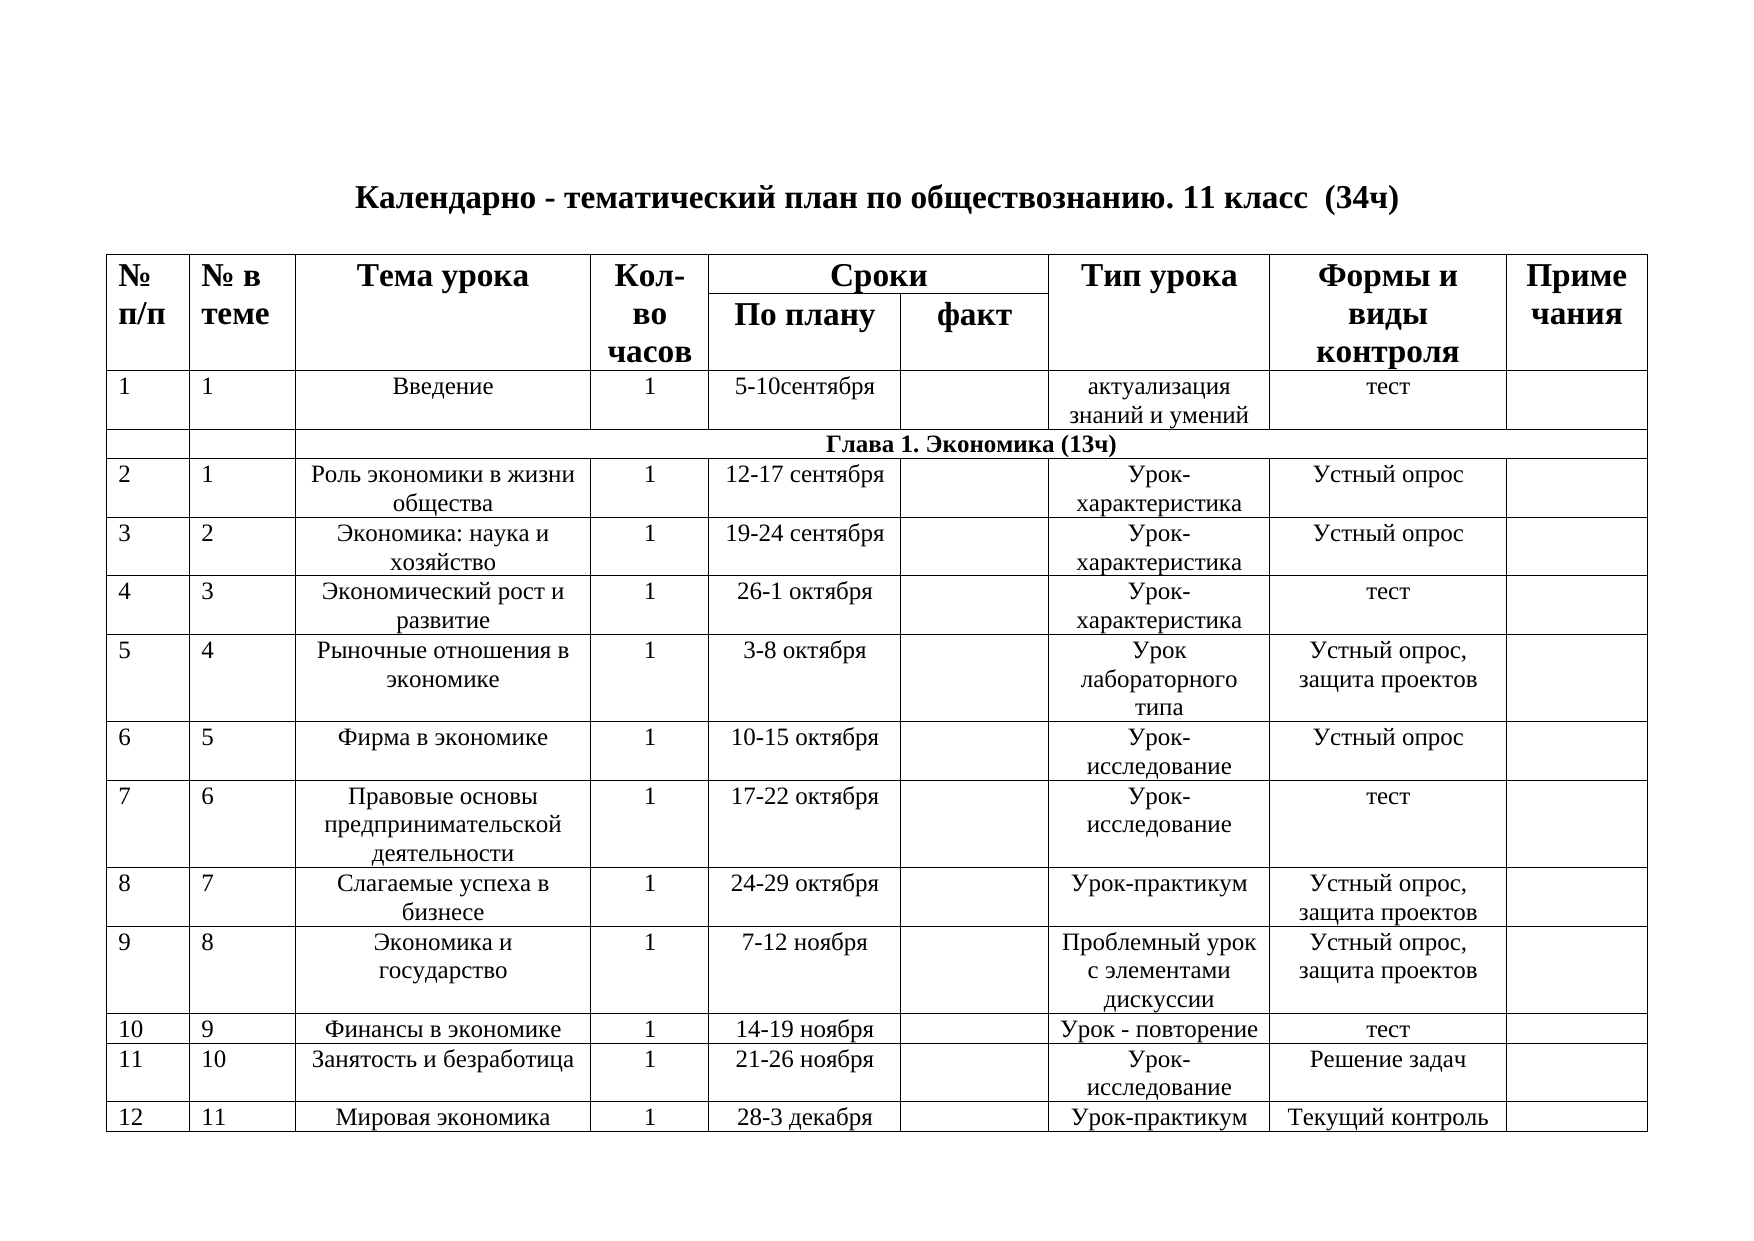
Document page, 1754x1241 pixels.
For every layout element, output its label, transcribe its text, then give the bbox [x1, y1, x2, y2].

table_cell факт [901, 294, 1048, 370]
table_cell Решение задач [1270, 1044, 1506, 1101]
table_cell 26-1 октября [709, 576, 900, 634]
table_cell 11 [107, 1044, 189, 1101]
table_cell Введение [296, 371, 590, 428]
table_cell 1 [591, 722, 708, 780]
table_cell Экономика: наука и хозяйство [296, 518, 590, 575]
table_cell 12-17 сентября [709, 459, 900, 517]
table_header Тема урока [296, 255, 590, 370]
table_cell 5 [190, 722, 295, 780]
table_cell [901, 868, 1048, 926]
table_cell 1 [591, 371, 708, 428]
table_cell 1 [190, 459, 295, 517]
table_cell [1507, 1044, 1647, 1101]
table_cell [901, 1044, 1048, 1101]
table_cell [107, 430, 189, 458]
table_cell [1507, 459, 1647, 517]
table_cell 9 [190, 1014, 295, 1043]
table_cell Урок - повторение [1049, 1014, 1269, 1043]
table_cell 7 [190, 868, 295, 926]
table_header Примечания [1507, 255, 1647, 370]
table_cell 6 [190, 781, 295, 867]
table_header № в теме [190, 255, 295, 370]
table_cell Урок-исследование [1049, 722, 1269, 780]
table_cell 5-10сентября [709, 371, 900, 428]
table_cell Урок-исследование [1049, 781, 1269, 867]
table_cell Устный опрос [1270, 459, 1506, 517]
table_cell Урок-характеристика [1049, 459, 1269, 517]
table_cell Урок-практикум [1049, 868, 1269, 926]
table_cell 8 [107, 868, 189, 926]
table_cell 8 [190, 927, 295, 1013]
table_header № п/п [107, 255, 189, 370]
table_cell тест [1270, 371, 1506, 428]
text Календарно - тематический план по обществознанию. 11 класс (34ч) [118, 177, 1636, 216]
table_cell Урок-характеристика [1049, 576, 1269, 634]
table_cell 2 [107, 459, 189, 517]
table_cell [1507, 1014, 1647, 1043]
table_cell По плану [709, 294, 900, 370]
table_cell 1 [190, 371, 295, 428]
table_cell Проблемный урок с элементами дискуссии [1049, 927, 1269, 1013]
table_cell тест [1270, 576, 1506, 634]
table_cell тест [1270, 781, 1506, 867]
table_header Сроки [709, 255, 1048, 293]
table_cell 10 [107, 1014, 189, 1043]
table_cell Текущий контроль [1270, 1102, 1506, 1131]
table_cell Занятость и безработица [296, 1044, 590, 1101]
table_cell 1 [591, 635, 708, 721]
table_cell [901, 722, 1048, 780]
table_header Кол-во часов [591, 255, 708, 370]
table_cell [1507, 635, 1647, 721]
table_cell 1 [591, 1014, 708, 1043]
table_cell 1 [591, 868, 708, 926]
table_cell 7 [107, 781, 189, 867]
table_cell 3 [190, 576, 295, 634]
table_cell Фирма в экономике [296, 722, 590, 780]
table_cell 5 [107, 635, 189, 721]
table_cell Экономика и государство [296, 927, 590, 1013]
table_cell 9 [107, 927, 189, 1013]
table_cell Урок лабораторного типа [1049, 635, 1269, 721]
table_cell Финансы в экономике [296, 1014, 590, 1043]
table_cell Устный опрос, защита проектов [1270, 635, 1506, 721]
table_cell [1507, 576, 1647, 634]
table_cell Урок-характеристика [1049, 518, 1269, 575]
table_cell 4 [107, 576, 189, 634]
table_cell Мировая экономика [296, 1102, 590, 1131]
table_cell 19-24 сентября [709, 518, 900, 575]
table_cell 1 [591, 1102, 708, 1131]
table_cell Роль экономики в жизни общества [296, 459, 590, 517]
table_cell Устный опрос [1270, 722, 1506, 780]
table_cell 7-12 ноября [709, 927, 900, 1013]
table_cell Правовые основы предпринимательской деятельности [296, 781, 590, 867]
table_cell [901, 576, 1048, 634]
table_header Формы и виды контроля [1270, 255, 1506, 370]
table_cell [901, 1102, 1048, 1131]
table_cell Рыночные отношения в экономике [296, 635, 590, 721]
table_cell [1507, 781, 1647, 867]
table_cell 10 [190, 1044, 295, 1101]
table_cell 24-29 октября [709, 868, 900, 926]
table_cell 12 [107, 1102, 189, 1131]
table_cell Экономический рост и развитие [296, 576, 590, 634]
table_cell [901, 459, 1048, 517]
table_cell [901, 635, 1048, 721]
table_cell актуализация знаний и умений [1049, 371, 1269, 428]
table_cell Урок-практикум [1049, 1102, 1269, 1131]
table_cell 14-19 ноября [709, 1014, 900, 1043]
table_cell тест [1270, 1014, 1506, 1043]
table_cell 1 [591, 459, 708, 517]
table_cell 4 [190, 635, 295, 721]
table_cell 1 [107, 371, 189, 428]
table_cell [901, 371, 1048, 428]
table_cell 3-8 октября [709, 635, 900, 721]
table_cell 1 [591, 1044, 708, 1101]
table_cell [1507, 518, 1647, 575]
table_cell [1507, 868, 1647, 926]
table_cell Устный опрос, защита проектов [1270, 868, 1506, 926]
table_cell 17-22 октября [709, 781, 900, 867]
table_cell 28-3 декабря [709, 1102, 900, 1131]
table_cell [901, 518, 1048, 575]
table_cell 1 [591, 576, 708, 634]
table_cell Слагаемые успеха в бизнесе [296, 868, 590, 926]
table_cell [901, 781, 1048, 867]
table_cell 21-26 ноября [709, 1044, 900, 1101]
table_cell 1 [591, 781, 708, 867]
table_cell Урок-исследование [1049, 1044, 1269, 1101]
table_cell [1507, 1102, 1647, 1131]
table_cell [901, 1014, 1048, 1043]
table_cell [1507, 722, 1647, 780]
table_cell 10-15 октября [709, 722, 900, 780]
table_cell [1507, 927, 1647, 1013]
table_cell 11 [190, 1102, 295, 1131]
table_cell Устный опрос, защита проектов [1270, 927, 1506, 1013]
table_cell Глава 1. Экономика (13ч) [296, 430, 1647, 458]
table_cell 2 [190, 518, 295, 575]
table_cell 1 [591, 518, 708, 575]
table_cell [190, 430, 295, 458]
table_cell Устный опрос [1270, 518, 1506, 575]
table_cell 1 [591, 927, 708, 1013]
table_cell [1507, 371, 1647, 428]
table_header Тип урока [1049, 255, 1269, 370]
table_cell 6 [107, 722, 189, 780]
table_cell [901, 927, 1048, 1013]
table_cell 3 [107, 518, 189, 575]
